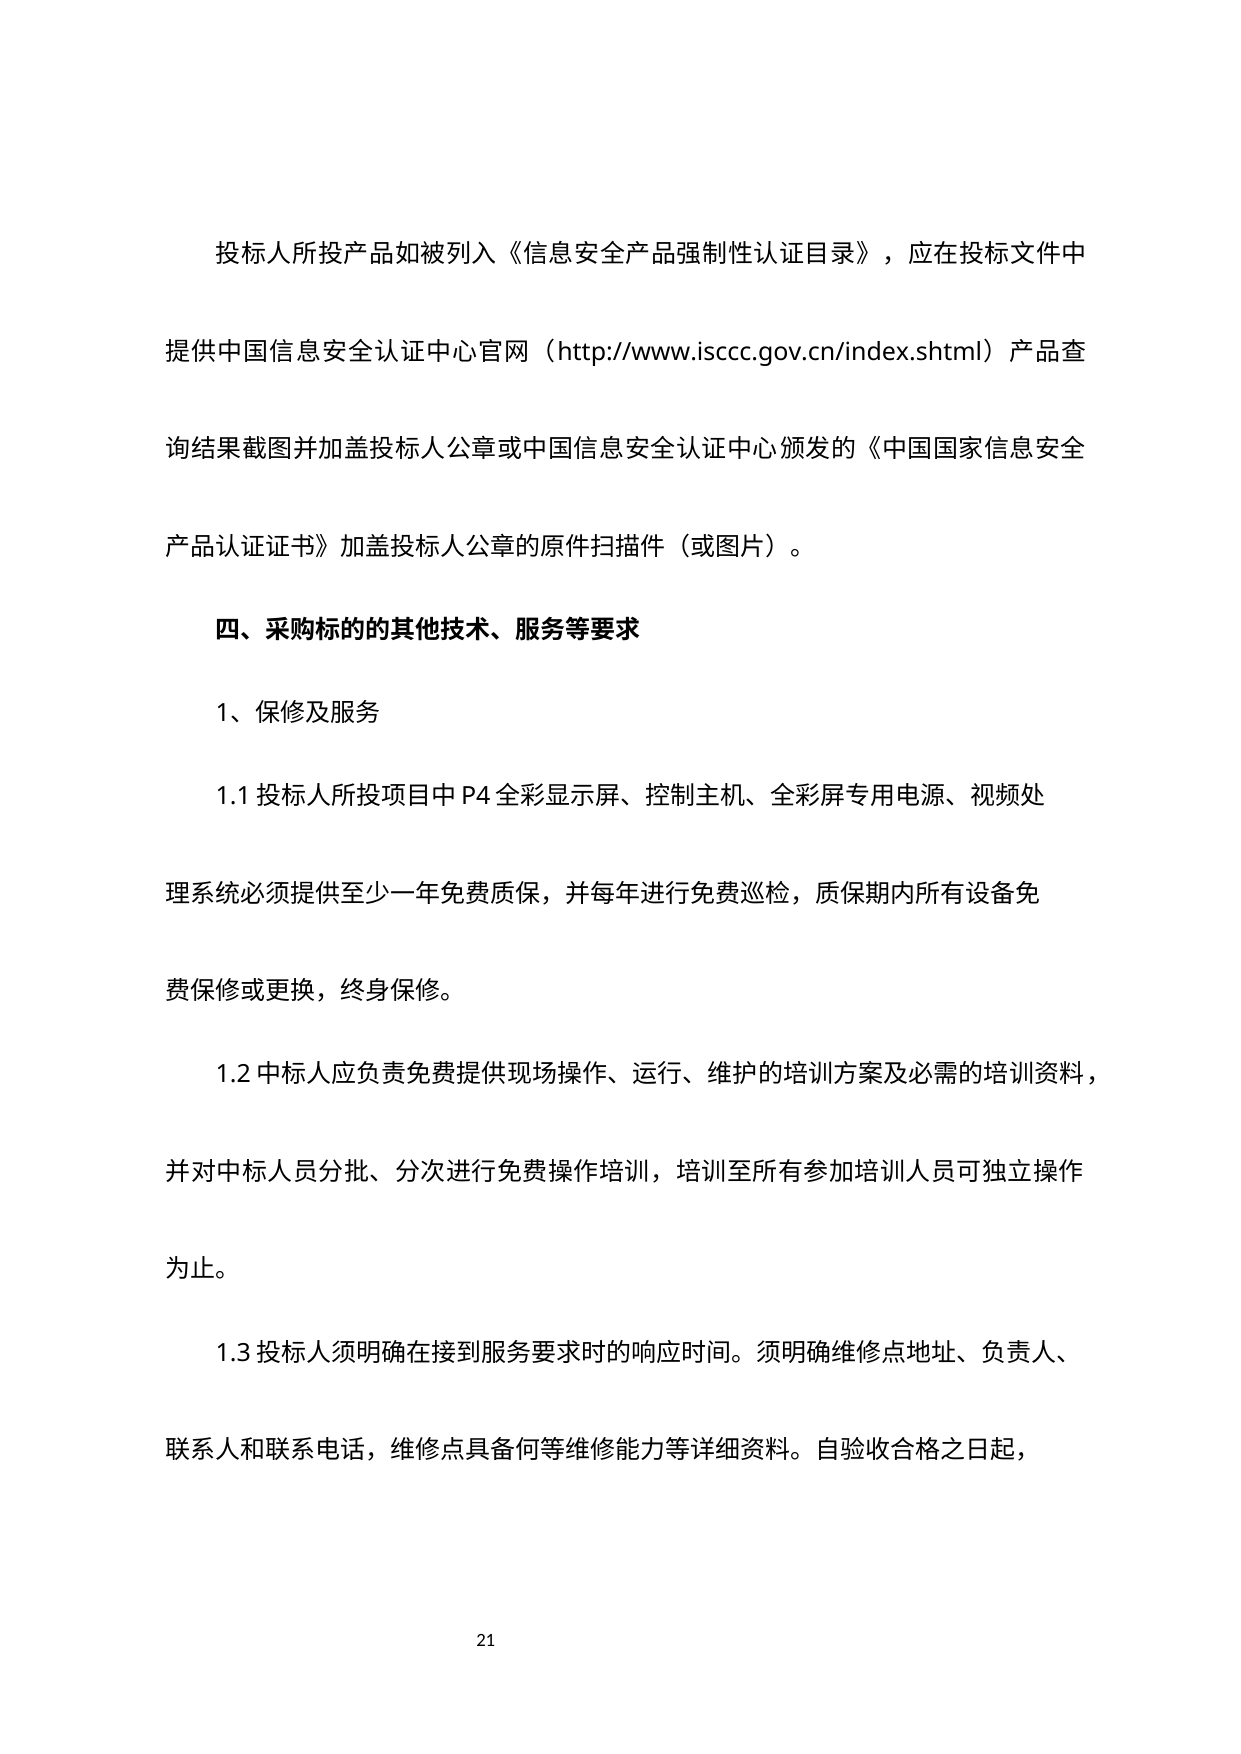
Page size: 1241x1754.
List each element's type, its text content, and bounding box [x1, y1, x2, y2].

text 四、采购标的的其他技术、服务等要求 [165, 595, 1087, 660]
text 1.2中标人应负责免费提供现场操作、运行、维护的培训方案及必需的培训资料，并对中标人员分批、分次进行免费操作培训，培训至所有参加培训人员可独立操作为止。 [165, 1039, 1087, 1151]
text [165, 1318, 1065, 1480]
text 1、保修及服务 [165, 678, 1087, 743]
text 1.1投标人所投项目中P4全彩显示屏、控制主机、全彩屏专用电源、视频处理系统必须提供至少一年免费质保，并每年进行免费巡检，质保期内所有设备免费保修或更换，终身保修。 [165, 761, 1065, 1021]
text 投标人所投产品如被列入《信息安全产品强制性认证目录》，应在投标文件中提供中国信息安全认证中心官网（http://www.isccc.gov.cn/index.shtml）产品查询结果截图并加盖投标人公章或中国信息安全认证中心颁发的《中国国家信息安全产品认证证书》加盖投标人公章的原件扫描件（或图片）。 [165, 219, 1087, 577]
text 1.2中标人应负责免费提供现场操作、运行、维护的培训方案及必需的培训资料，并对中标人员分批、分次进行免费操作培训，培训至所有参加培训人员可独立操作为止。 [165, 1188, 1087, 1299]
